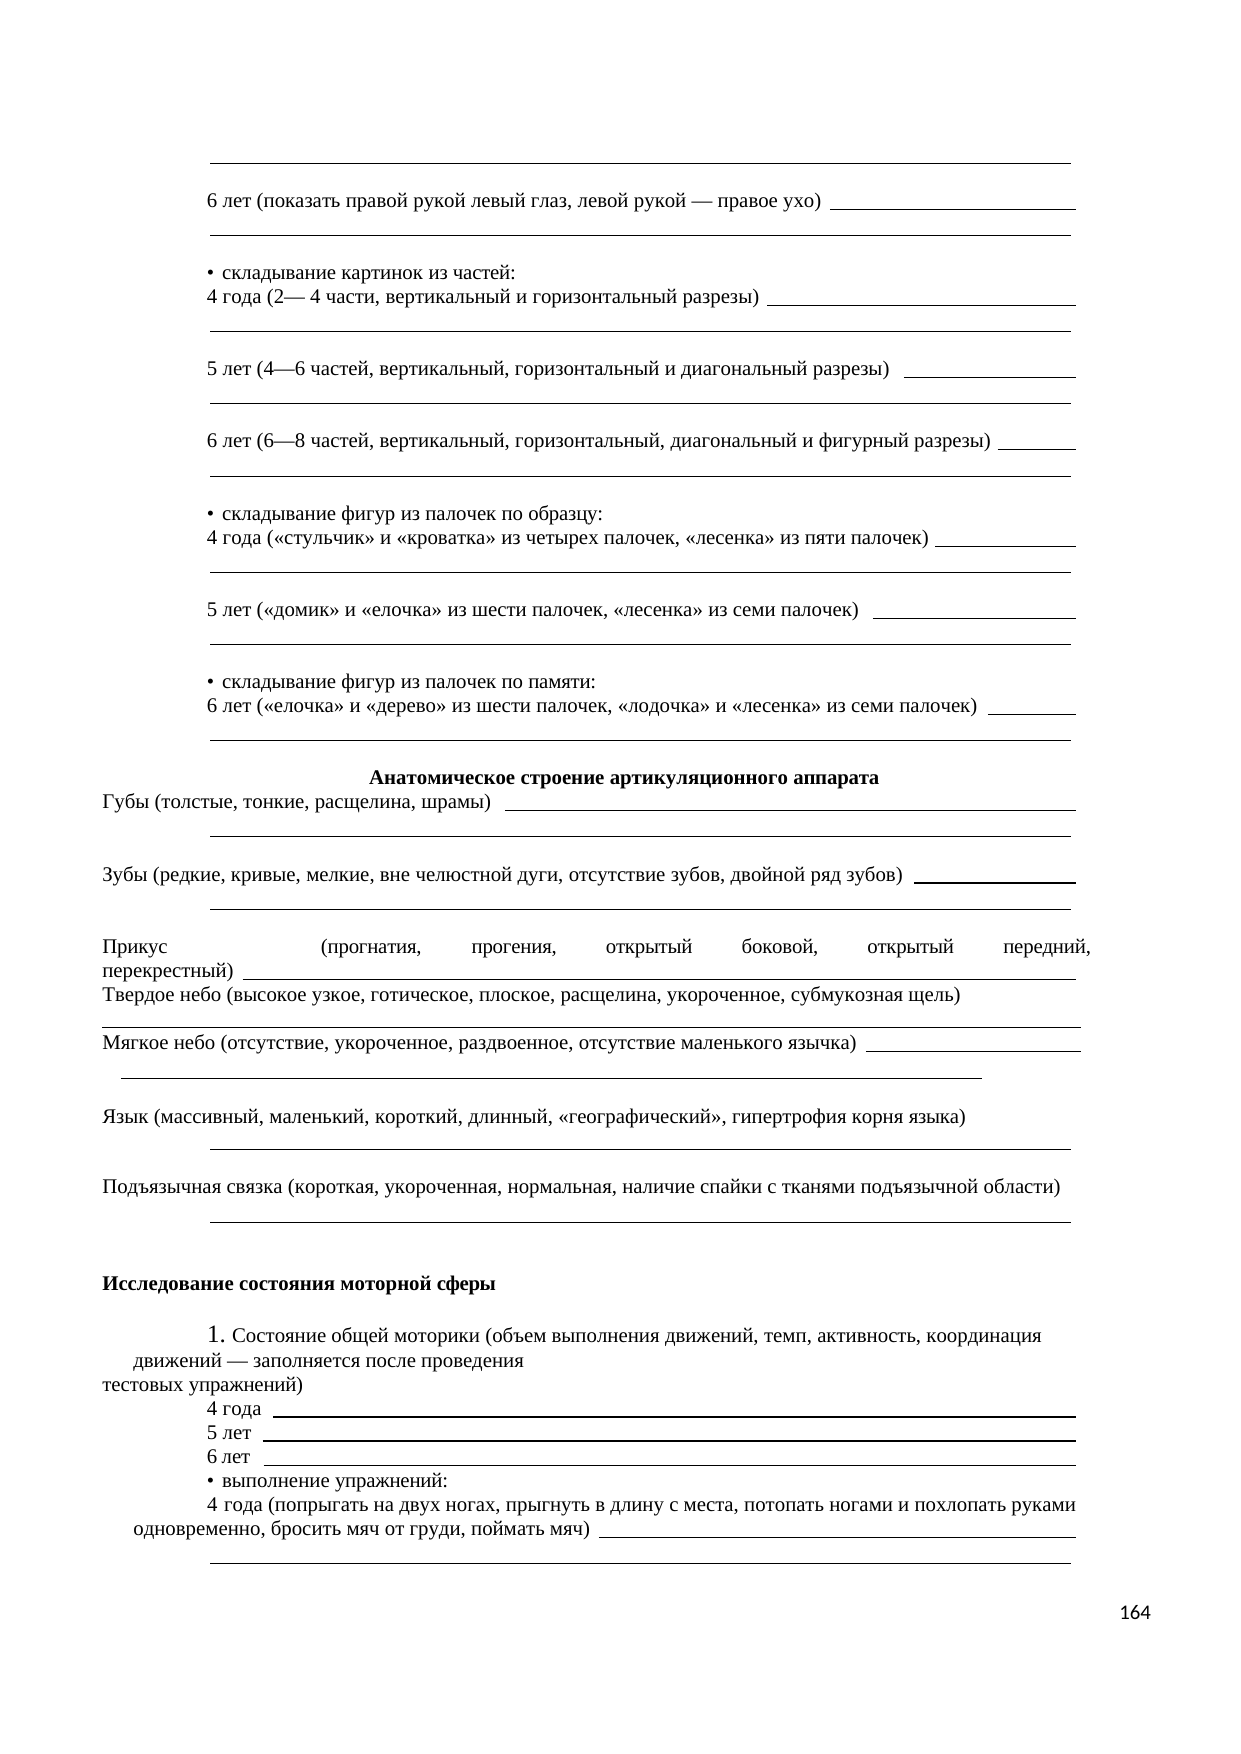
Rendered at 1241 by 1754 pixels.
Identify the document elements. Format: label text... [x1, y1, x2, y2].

list Состояние общей моторики (объем выполнения движений, темп, активность, координация движений — заполняется после проведения [133, 1319, 1059, 1372]
text Прикус (прогнатия, прогения, открытый боковой, открытый передний, перекрестный) [102, 934, 1092, 982]
list складывание картинок из частей: [207, 260, 1151, 284]
list года («стульчик» и «кроватка» из четырех палочек, «лесенка» из пяти палочек) [207, 525, 1151, 549]
text Подъязычная связка (короткая, укороченная, нормальная, наличие спайки с тканями подъязычной области) [102, 1174, 1092, 1198]
list года (2— 4 части, вертикальный и горизонтальный разрезы) [207, 284, 1151, 308]
list года (попрыгать на двух ногах, прыгнуть в длину с места, потопать ногами и похлопать руками одновременно, бросить мяч от груди, поймать мяч) [133, 1492, 1093, 1540]
text тестовых упражнений) [102, 1372, 1151, 1396]
list лет (6—8 частей, вертикальный, горизонтальный, диагональный и фигурный разрезы) [207, 428, 1151, 452]
list складывание фигур из палочек по образцу: [207, 501, 1151, 525]
list лет (4—6 частей, вертикальный, горизонтальный и диагональный разрезы) [207, 356, 1151, 380]
list складывание фигур из палочек по памяти: [207, 669, 1151, 693]
list лет [207, 1444, 1151, 1468]
text Твердое небо (высокое узкое, готическое, плоское, расщелина, укороченное, субмукозная щель) [102, 982, 1081, 1027]
list лет («елочка» и «дерево» из шести палочек, «лодочка» и «лесенка» из семи палочек) [207, 693, 1151, 717]
list лет [207, 1420, 1151, 1444]
list выполнение упражнений: [207, 1468, 1151, 1492]
text Мягкое небо (отсутствие, укороченное, раздвоенное, отсутствие маленького язычка) [102, 1030, 1081, 1054]
text Зубы (редкие, кривые, мелкие, вне челюстной дуги, отсутствие зубов, двойной ряд зубов) [102, 862, 1151, 886]
text Губы (толстые, тонкие, расщелина, шрамы) [102, 789, 1151, 813]
list лет («домик» и «елочка» из шести палочек, «лесенка» из семи палочек) [207, 597, 1151, 621]
text Язык (массивный, маленький, короткий, длинный, «географический», гипертрофия корня языка) [102, 1104, 1151, 1128]
text Анатомическое строение артикуляционного аппарата [102, 765, 1146, 789]
text Исследование состояния моторной сферы [102, 1271, 1151, 1295]
list года [207, 1396, 1151, 1420]
list лет (показать правой рукой левый глаз, левой рукой — правое ухо) [207, 188, 1151, 212]
